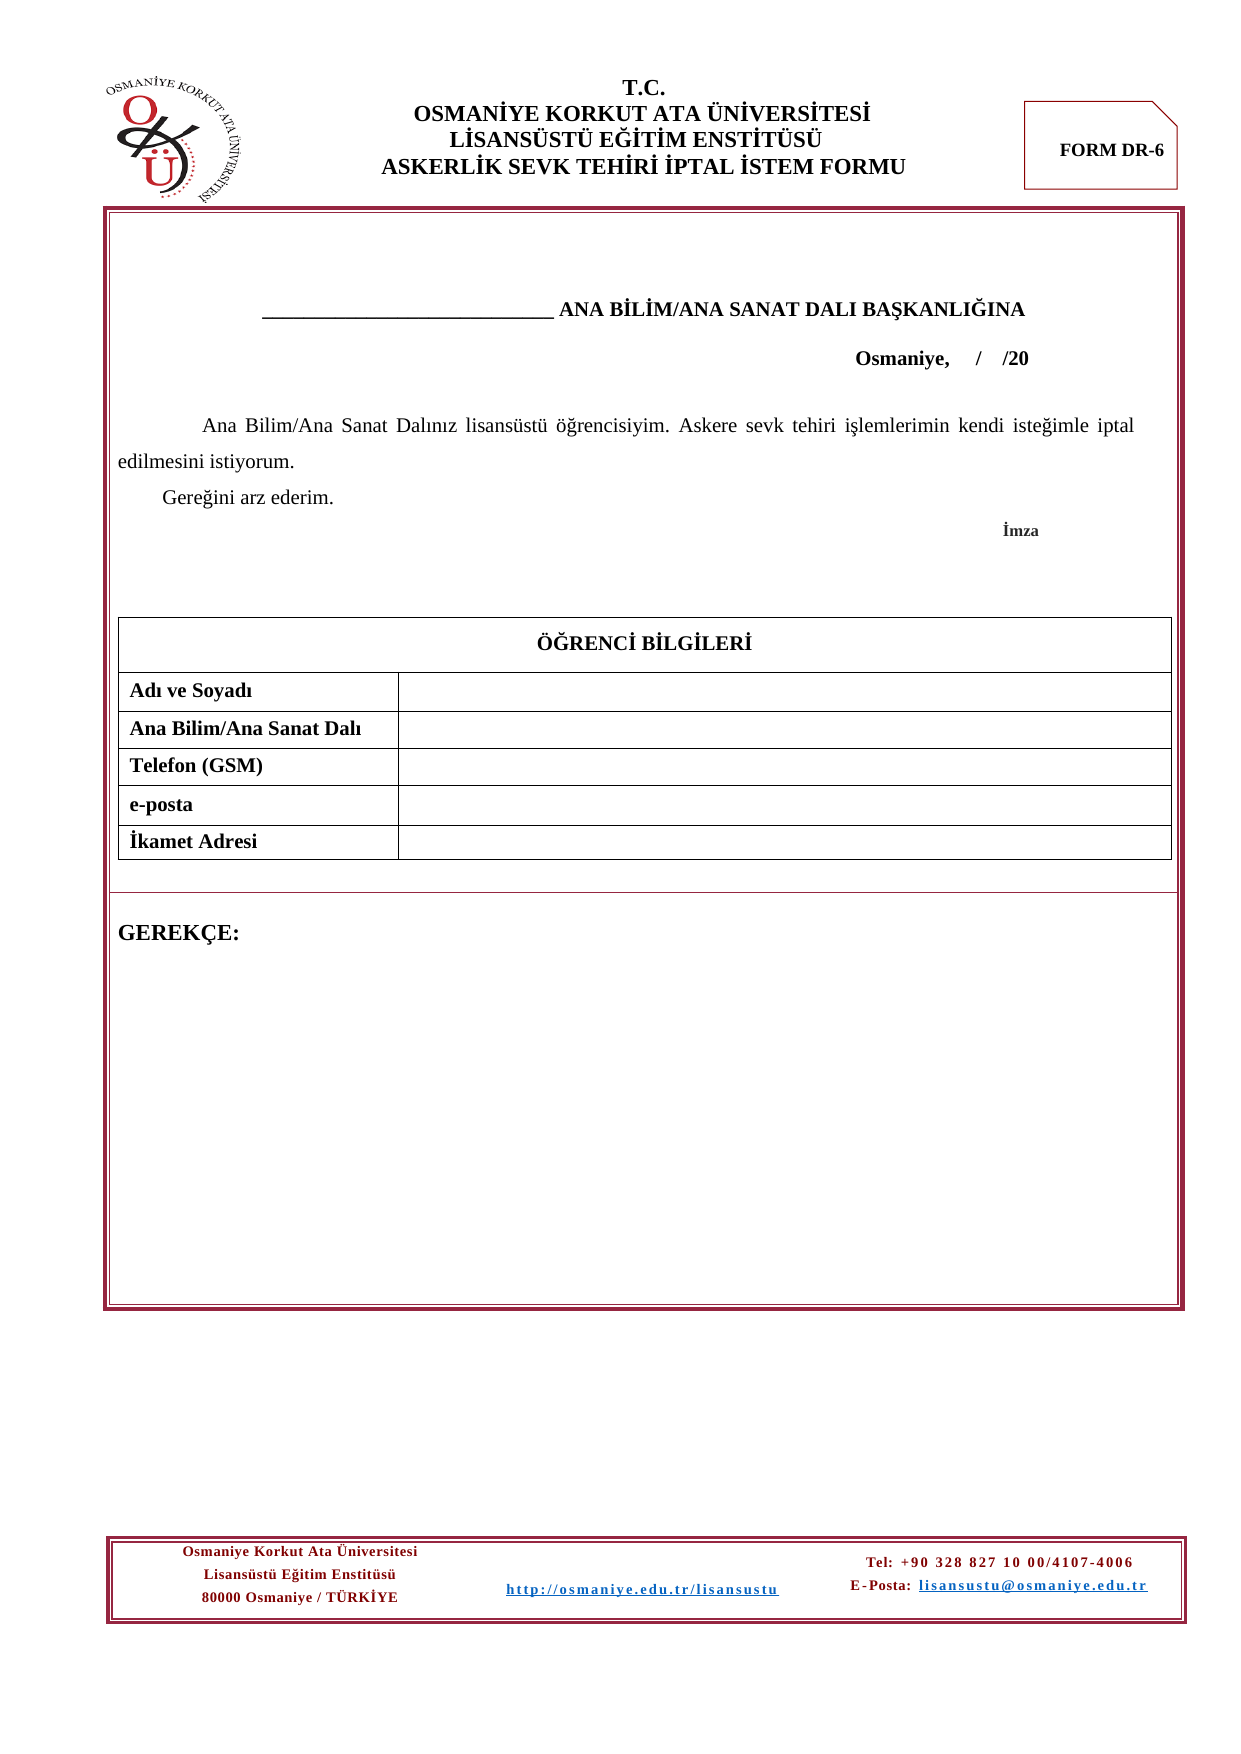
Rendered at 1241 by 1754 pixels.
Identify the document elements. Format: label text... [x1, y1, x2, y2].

picture [106, 76, 241, 203]
table_header ____________________________ ANA BİLİM/ANA SANAT DALI BAŞKANLIĞINA Osmaniye, / /20 Ana Bilim/Ana Sanat Dalınız lisansüstü öğrencisiyim. Askere sevk tehiri işlemlerimin kendi isteğimle iptal edilmesini istiyorum. Gereğini arz ederim. İmza [110, 213, 1177, 892]
table_cell GEREKÇE: [110, 893, 1177, 1303]
